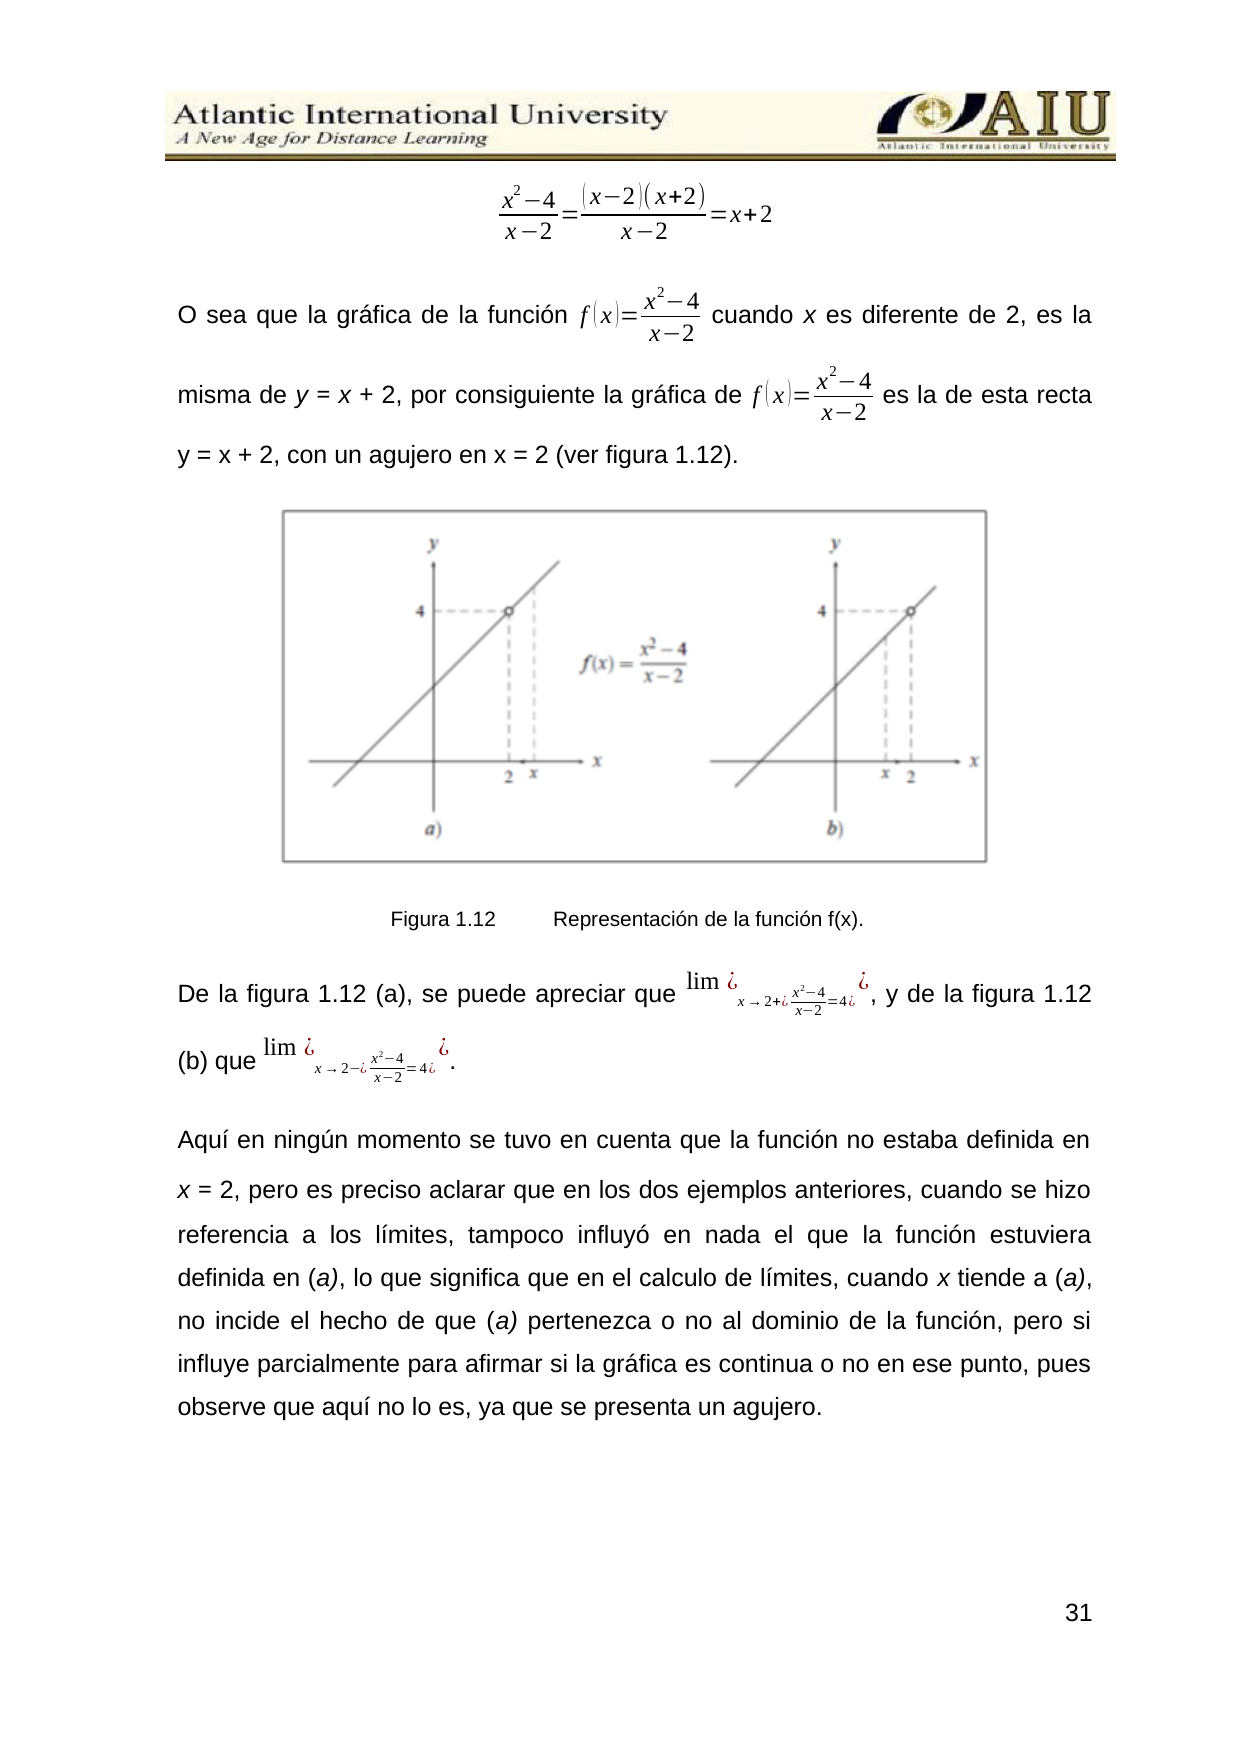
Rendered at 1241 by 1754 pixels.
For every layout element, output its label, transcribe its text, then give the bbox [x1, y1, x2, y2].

text De la figura 1.12 (a), se puede apreciar que , y de la figura 1.12 (b) que . [177, 967, 1092, 1086]
picture [150, 82, 1129, 166]
picture [279, 507, 991, 867]
text Aquí en ningún momento se tuvo en cuenta que la función no estaba definida en x = 2, pero es preciso aclarar que en los dos ejemplos anteriores, cuando se hizo referencia a los límites, tampoco influyó en nada el que la función estuviera definida en (a), lo que significa que en el calculo de límites, cuando x tiende a (a), no incide el hecho de que (a) pertenezca o no al dominio de la función, pero si influye parcialmente para afirmar si la gráfica es continua o no en ese punto, pues observe que aquí no lo es, ya que se presenta un agujero. [177, 1126, 1092, 1421]
list Representación de la función f(x). [215, 906, 1092, 930]
text O sea que la gráfica de la función cuando x es diferente de 2, es la misma de y = x + 2, por consiguiente la gráfica de es la de esta recta y = x + 2, con un agujero en x = 2 (ver figura 1.12). [177, 283, 1092, 468]
